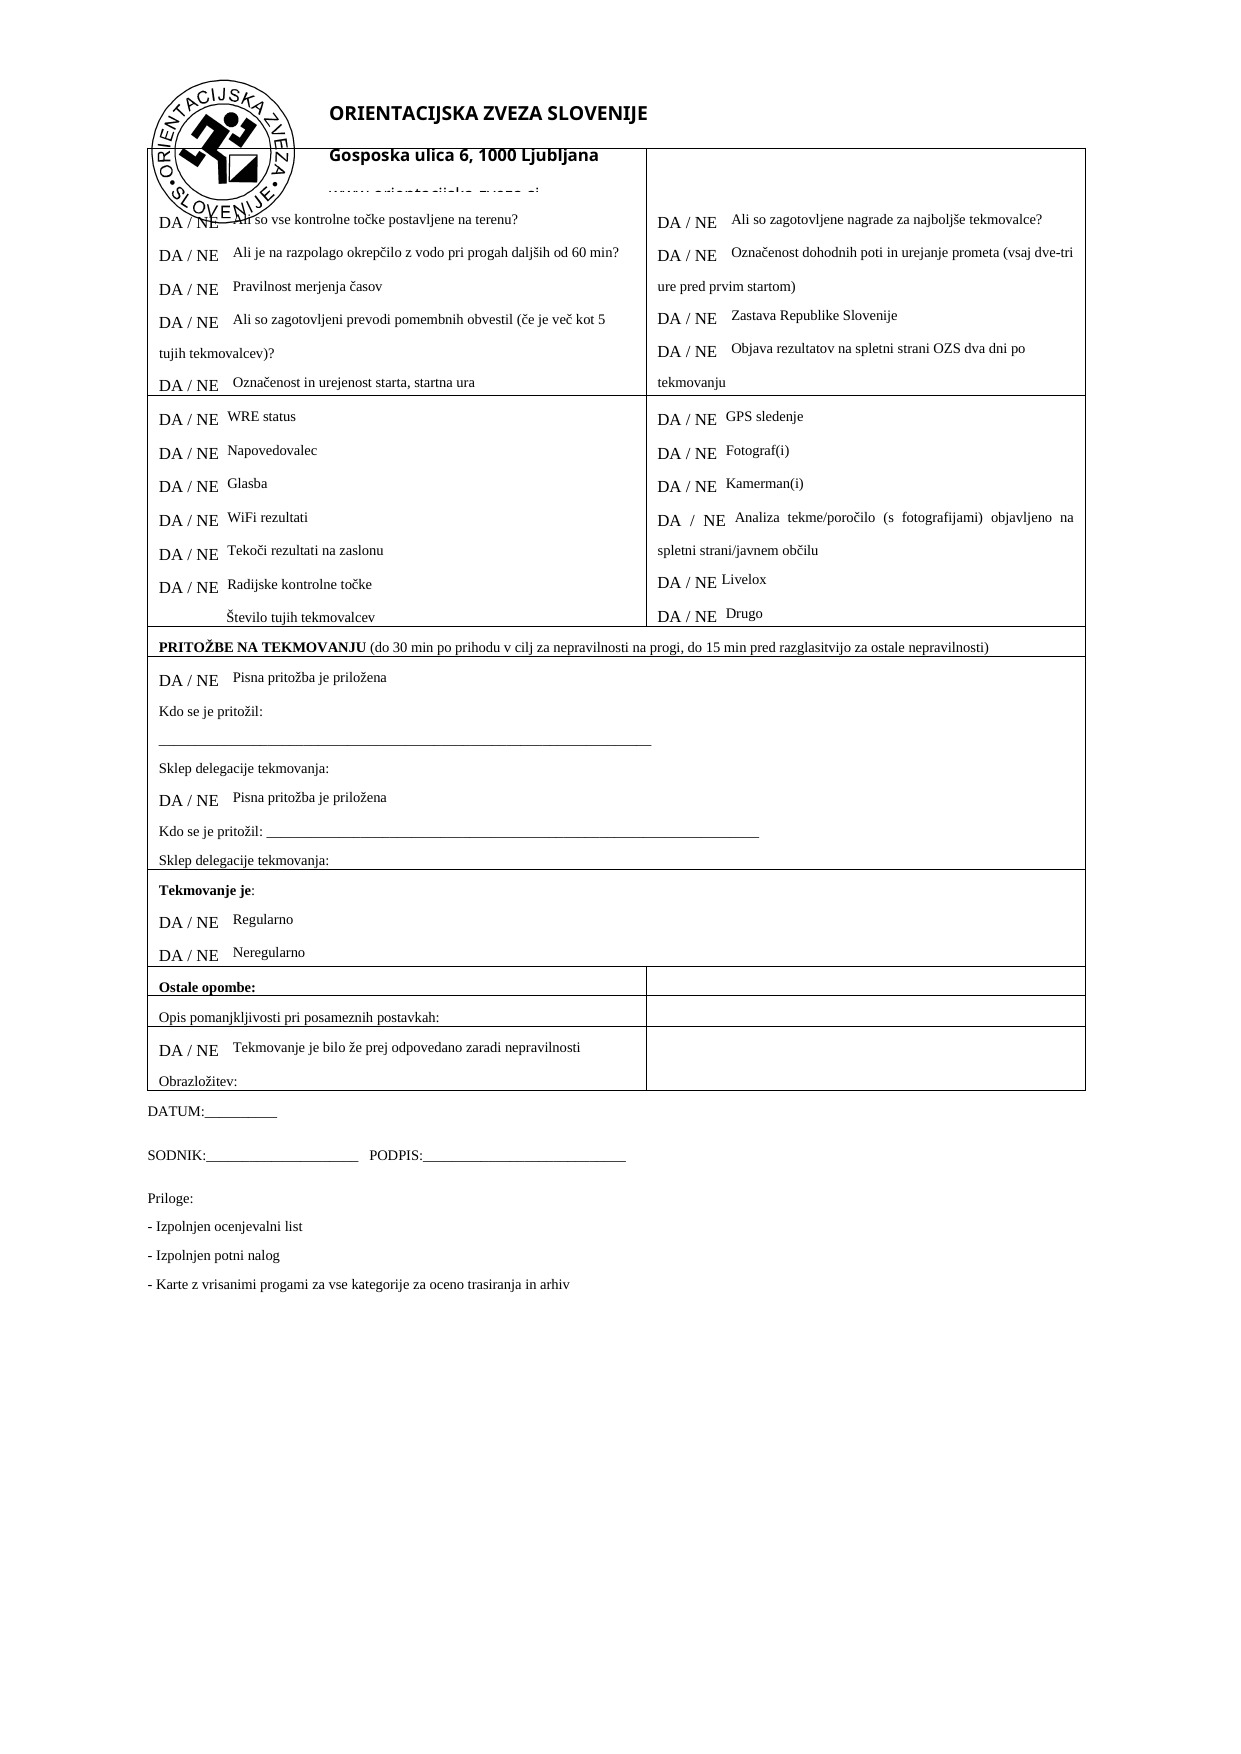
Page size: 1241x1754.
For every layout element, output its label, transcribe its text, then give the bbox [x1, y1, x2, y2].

table_cell DA / NE Tekmovanje je bilo že prej odpovedano zaradi nepravilnosti Obrazložitev: [148, 1027, 646, 1090]
text Priloge: [147, 1177, 1093, 1206]
table_cell Ostale opombe: [148, 967, 646, 995]
table_cell DA / NE WRE status DA / NE Napovedovalec DA / NE Glasba DA / NE WiFi rezultati DA / NE Tekoči rezultati na zaslonu DA / NE Radijske kontrolne točke Število tujih tekmovalcev [148, 396, 646, 626]
text SODNIK:_____________________ PODPIS:____________________________ [147, 1134, 1093, 1163]
table_cell [647, 996, 1085, 1026]
table_cell [647, 1027, 1085, 1090]
table_cell [647, 967, 1085, 995]
table_cell Opis pomanjkljivosti pri posameznih postavkah: [148, 996, 646, 1026]
table_cell DA / NE Pisna pritožba je priložena Kdo se je pritožil: ____________________________________________________________________ Sklep delegacije tekmovanja: DA / NE Pisna pritožba je priložena Kdo se je pritožil: ____________________________________________________________________ Sklep delegacije tekmovanja: [148, 657, 1085, 869]
table_cell Tekmovanje je: DA / NE Regularno DA / NE Neregularno [148, 870, 1085, 966]
text - Karte z vrisanimi progami za vse kategorije za oceno trasiranja in arhiv [147, 1264, 1093, 1292]
text - Izpolnjen ocenjevalni list [147, 1206, 1093, 1235]
table_cell PRITOŽBE NA TEKMOVANJU (do 30 min po prihodu v cilj za nepravilnosti na progi, do 15 min pred razglasitvijo za ostale nepravilnosti) [148, 627, 1085, 656]
table_cell DA / NE GPS sledenje DA / NE Fotograf(i) DA / NE Kamerman(i) DA / NE Analiza tekme/poročilo (s fotografijami) objavljeno na spletni strani/javnem občilu DA / NE Livelox DA / NE Drugo [647, 396, 1085, 626]
text DATUM:__________ [147, 1091, 1093, 1120]
text - Izpolnjen potni nalog [147, 1235, 1093, 1264]
picture [147, 73, 298, 148]
